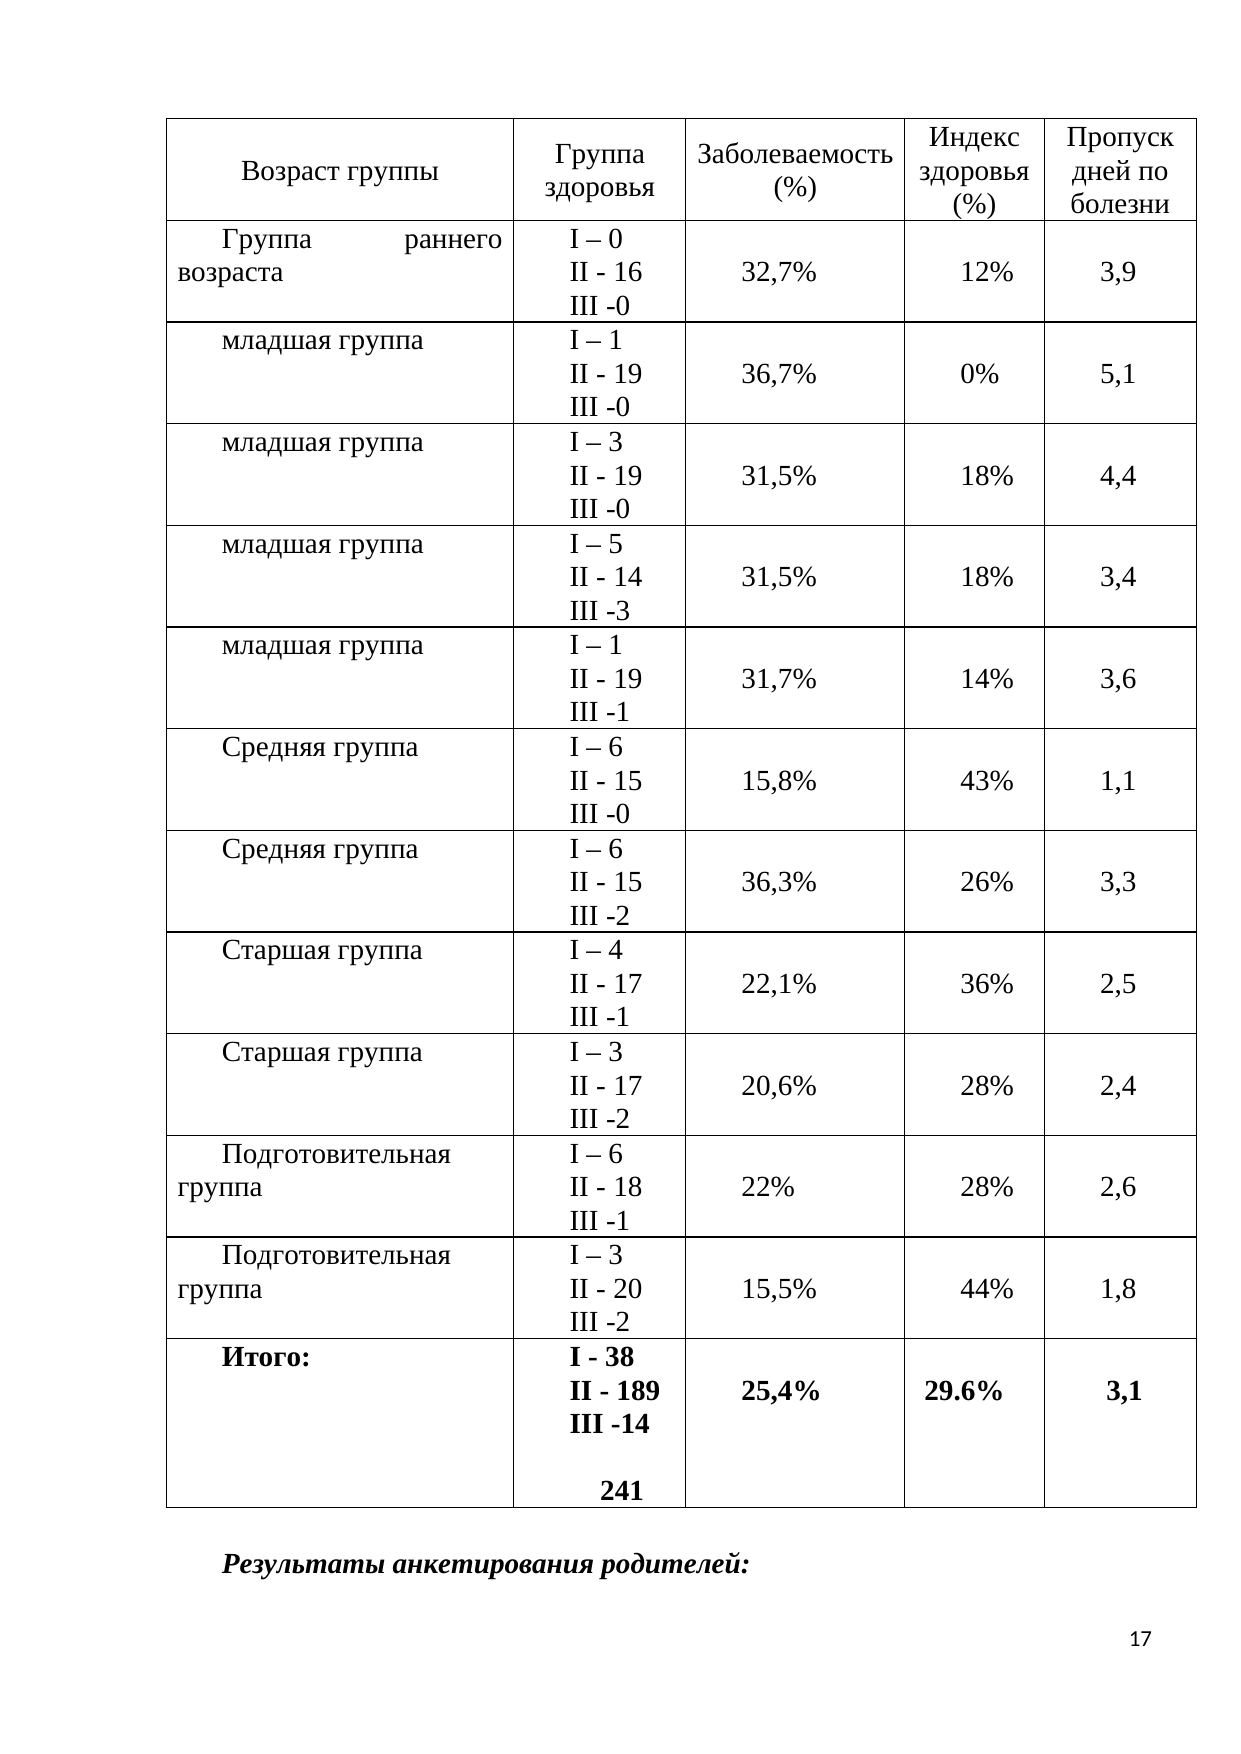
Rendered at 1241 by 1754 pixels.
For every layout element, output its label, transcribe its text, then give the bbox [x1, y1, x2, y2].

table_cell I - 38 II - 189 III -14 241 [514, 1339, 685, 1507]
table_cell Подготовительная группа [167, 1238, 513, 1338]
table_cell 43% [905, 729, 1044, 830]
table_header Группа здоровья [514, 119, 685, 220]
table_cell 22,1% [686, 933, 904, 1033]
table_cell 28% [905, 1034, 1044, 1135]
table_cell 31,5% [686, 526, 904, 626]
table_cell I – 6 II - 18 III -1 [514, 1136, 685, 1236]
table_cell I – 5 II - 14 III -3 [514, 526, 685, 626]
table_cell 2,4 [1045, 1034, 1196, 1135]
table_cell 26% [905, 831, 1044, 931]
table_cell 5,1 [1045, 323, 1196, 423]
table_cell 29.6% [905, 1339, 1044, 1507]
table_cell 1,1 [1045, 729, 1196, 830]
table_cell 3,1 [1045, 1339, 1196, 1507]
table_cell младшая группа [167, 323, 513, 423]
table_cell Группа раннего возраста [167, 221, 513, 321]
table_cell 31,5% [686, 424, 904, 525]
table_header Заболеваемость (%) [686, 119, 904, 220]
table_cell 4,4 [1045, 424, 1196, 525]
table_cell I – 6 II - 15 III -2 [514, 831, 685, 931]
table_cell 28% [905, 1136, 1044, 1236]
table_cell Средняя группа [167, 729, 513, 830]
table_cell 2,5 [1045, 933, 1196, 1033]
table_cell I – 0 II - 16 III -0 [514, 221, 685, 321]
table_cell 32,7% [686, 221, 904, 321]
table_cell младшая группа [167, 424, 513, 525]
table_cell 44% [905, 1238, 1044, 1338]
table_cell младшая группа [167, 526, 513, 626]
table_cell 22% [686, 1136, 904, 1236]
table_cell 3,3 [1045, 831, 1196, 931]
table_cell 0% [905, 323, 1044, 423]
table_cell Средняя группа [167, 831, 513, 931]
table_cell 1,8 [1045, 1238, 1196, 1338]
table_header Пропуск дней по болезни [1045, 119, 1196, 220]
table_cell I – 3 II - 17 III -2 [514, 1034, 685, 1135]
table_cell I – 3 II - 20 III -2 [514, 1238, 685, 1338]
table_cell 36,3% [686, 831, 904, 931]
table_cell I – 1 II - 19 III -0 [514, 323, 685, 423]
table_cell Старшая группа [167, 933, 513, 1033]
table_cell 15,5% [686, 1238, 904, 1338]
table_cell 12% [905, 221, 1044, 321]
text Результаты анкетирования родителей: [177, 1546, 1152, 1580]
table_cell 36% [905, 933, 1044, 1033]
table_cell 3,6 [1045, 628, 1196, 728]
table_cell 3,9 [1045, 221, 1196, 321]
table_cell 2,6 [1045, 1136, 1196, 1236]
table_cell I – 6 II - 15 III -0 [514, 729, 685, 830]
table_cell 18% [905, 526, 1044, 626]
table_cell 18% [905, 424, 1044, 525]
table_header Индекс здоровья (%) [905, 119, 1044, 220]
table_cell 25,4% [686, 1339, 904, 1507]
table_header Возраст группы [167, 119, 513, 220]
table_cell 36,7% [686, 323, 904, 423]
table_cell Итого: [167, 1339, 513, 1507]
table_cell Старшая группа [167, 1034, 513, 1135]
table_cell младшая группа [167, 628, 513, 728]
table_cell 14% [905, 628, 1044, 728]
table_cell 15,8% [686, 729, 904, 830]
table_cell 31,7% [686, 628, 904, 728]
table_cell 3,4 [1045, 526, 1196, 626]
table_cell 20,6% [686, 1034, 904, 1135]
table_cell Подготовительная группа [167, 1136, 513, 1236]
table_cell I – 3 II - 19 III -0 [514, 424, 685, 525]
table_cell I – 1 II - 19 III -1 [514, 628, 685, 728]
table_cell I – 4 II - 17 III -1 [514, 933, 685, 1033]
